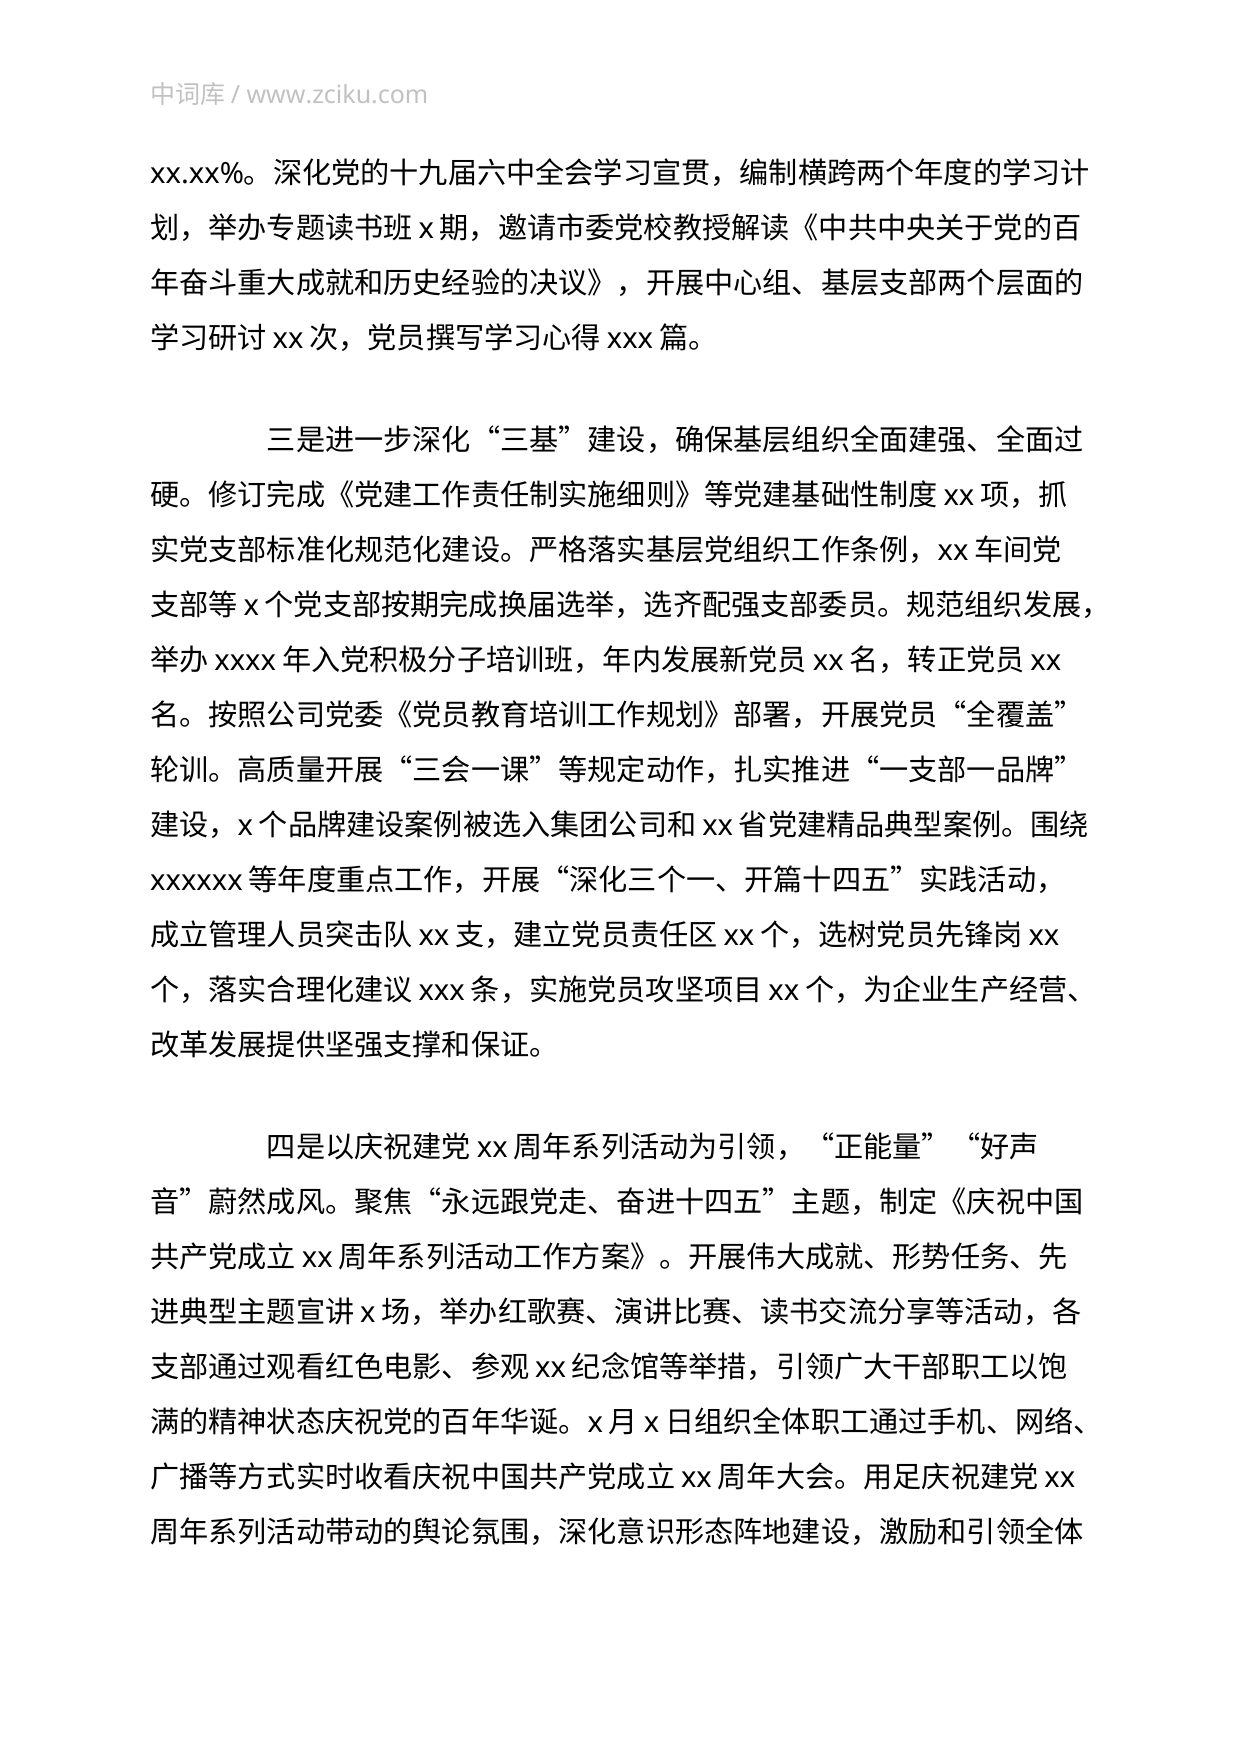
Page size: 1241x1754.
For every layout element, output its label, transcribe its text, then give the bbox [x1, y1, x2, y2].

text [150, 150, 1090, 357]
text 三是进一步深化“三基”建设，确保基层组织全面建强、全面过硬。修订完成《党建工作责任制实施细则》等党建基础性制度xx项，抓实党支部标准化规范化建设。严格落实基层党组织工作条例，xx车间党支部等x个党支部按期完成换届选举，选齐配强支部委员。规范组织发展，举办xxxx年入党积极分子培训班，年内发展新党员xx名，转正党员xx名。按照公司党委《党员教育培训工作规划》部署，开展党员“全覆盖”轮训。高质量开展“三会一课”等规定动作，扎实推进“一支部一品牌”建设，x个品牌建设案例被选入集团公司和xx省党建精品典型案例。围绕xxxxxx等年度重点工作，开展“深化三个一、开篇十四五”实践活动，成立管理人员突击队xx支，建立党员责任区xx个，选树党员先锋岗xx个，落实合理化建议xxx条，实施党员攻坚项目xx个，为企业生产经营、改革发展提供坚强支撑和保证。 [150, 417, 1090, 1064]
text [150, 1123, 1090, 1551]
